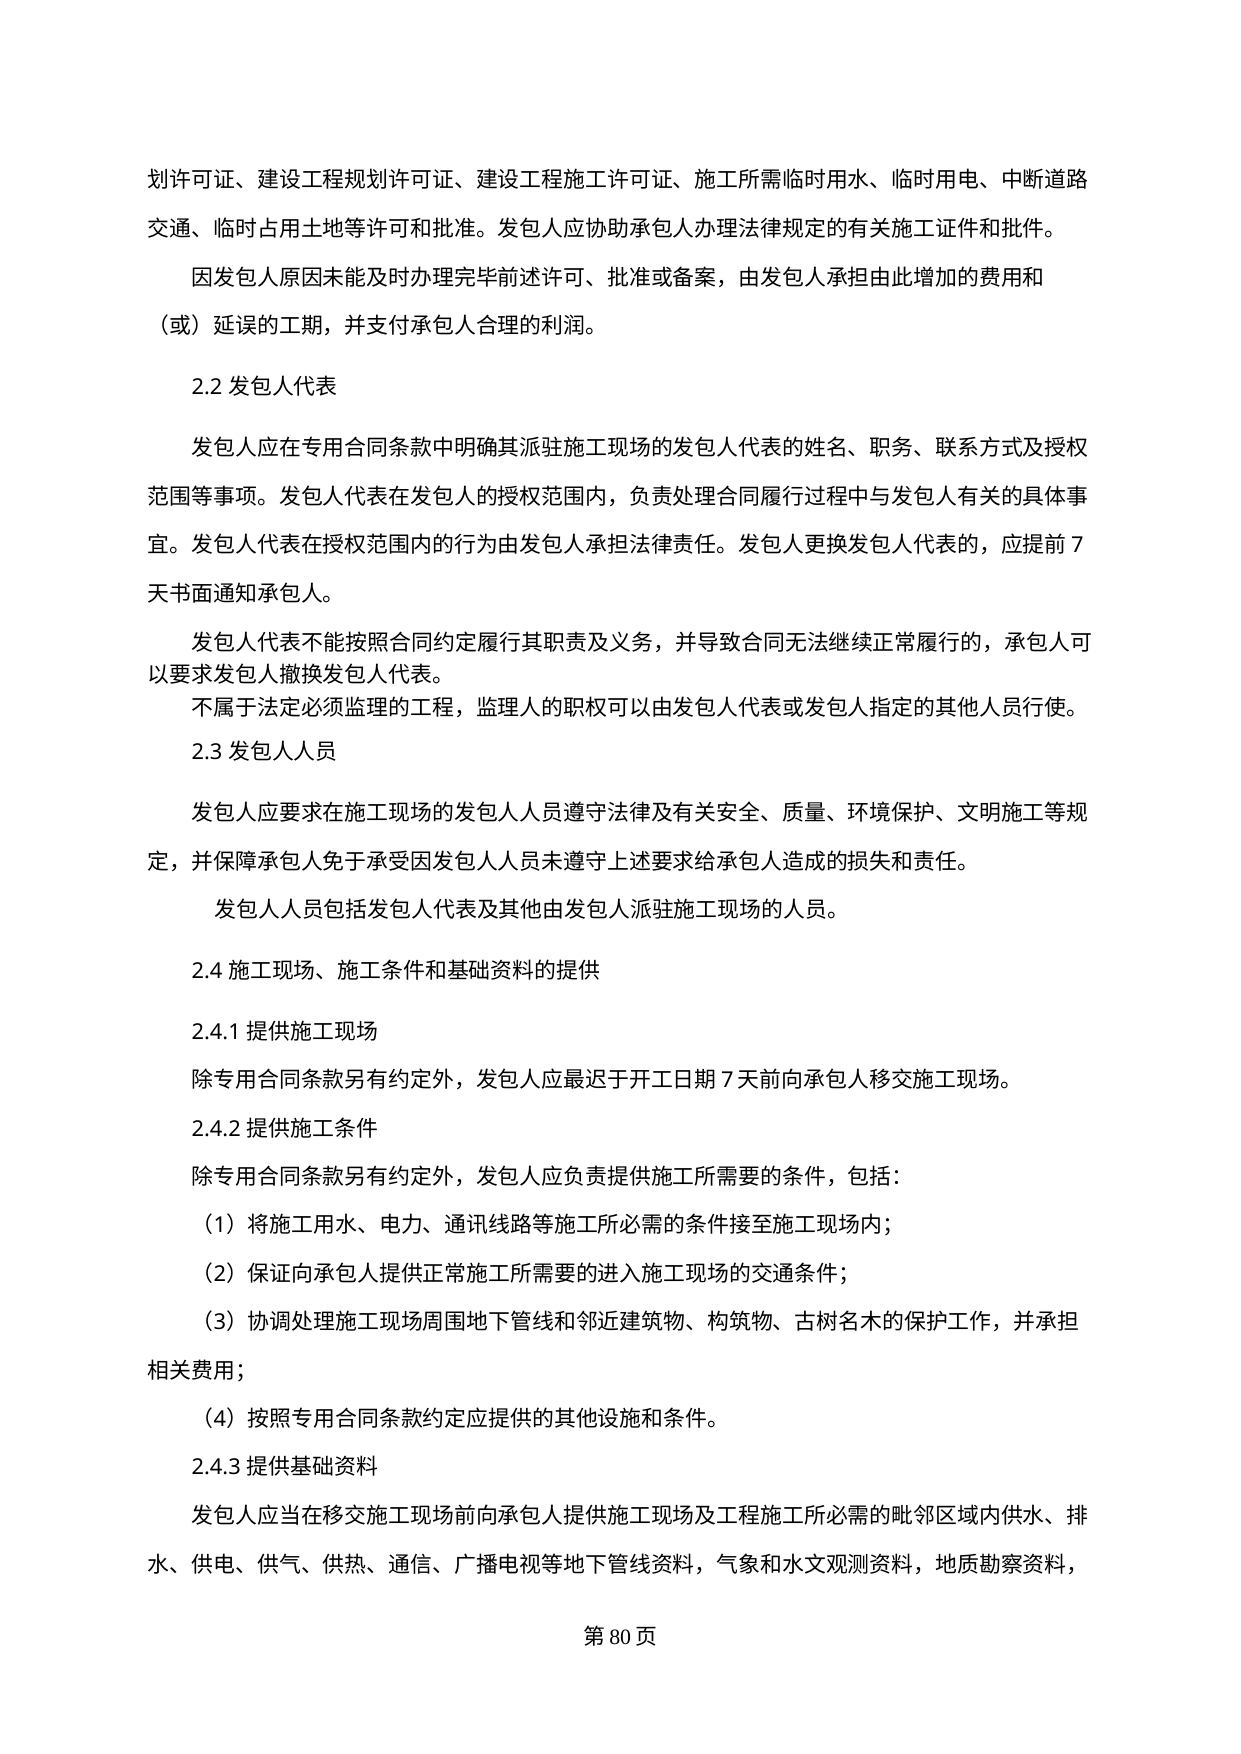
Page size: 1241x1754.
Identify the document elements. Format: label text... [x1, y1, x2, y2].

text 2.4.3 提供基础资料 [148, 1449, 1092, 1482]
text 2.4.1 提供施工现场 [148, 1014, 1092, 1046]
text （4）按照专用合同条款约定应提供的其他设施和条件。 [148, 1401, 1092, 1433]
text 因发包人原因未能及时办理完毕前述许可、批准或备案，由发包人承担由此增加的费用和（或）延误的工期，并支付承包人合理的利润。 [148, 259, 1092, 340]
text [148, 1497, 1092, 1579]
subtitle 2.2 发包人代表 [148, 369, 1092, 401]
subtitle 2.3 发包人人员 [148, 734, 1092, 767]
text 发包人应在专用合同条款中明确其派驻施工现场的发包人代表的姓名、职务、联系方式及授权范围等事项。发包人代表在发包人的授权范围内，负责处理合同履行过程中与发包人有关的具体事宜。发包人代表在授权范围内的行为由发包人承担法律责任。发包人更换发包人代表的，应提前7天书面通知承包人。 [148, 429, 1092, 608]
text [148, 162, 1092, 243]
text （3）协调处理施工现场周围地下管线和邻近建筑物、构筑物、古树名木的保护工作，并承担相关费用； [148, 1304, 1092, 1385]
text 发包人代表不能按照合同约定履行其职责及义务，并导致合同无法继续正常履行的，承包人可以要求发包人撤换发包人代表。 [148, 624, 1092, 689]
text 发包人应要求在施工现场的发包人人员遵守法律及有关安全、质量、环境保护、文明施工等规定，并保障承包人免于承受因发包人人员未遵守上述要求给承包人造成的损失和责任。 [148, 795, 1092, 876]
text 除专用合同条款另有约定外，发包人应最迟于开工日期7天前向承包人移交施工现场。 [148, 1062, 1092, 1094]
subtitle 2.4 施工现场、施工条件和基础资料的提供 [148, 953, 1092, 985]
text （1）将施工用水、电力、通讯线路等施工所必需的条件接至施工现场内； [148, 1207, 1092, 1239]
text （2）保证向承包人提供正常施工所需要的进入施工现场的交通条件； [148, 1255, 1092, 1288]
text 除专用合同条款另有约定外，发包人应负责提供施工所需要的条件，包括： [148, 1159, 1092, 1191]
text 不属于法定必须监理的工程，监理人的职权可以由发包人代表或发包人指定的其他人员行使。 [148, 689, 1092, 722]
text 2.4.2 提供施工条件 [148, 1110, 1092, 1143]
text 发包人人员包括发包人代表及其他由发包人派驻施工现场的人员。 [148, 892, 1092, 924]
